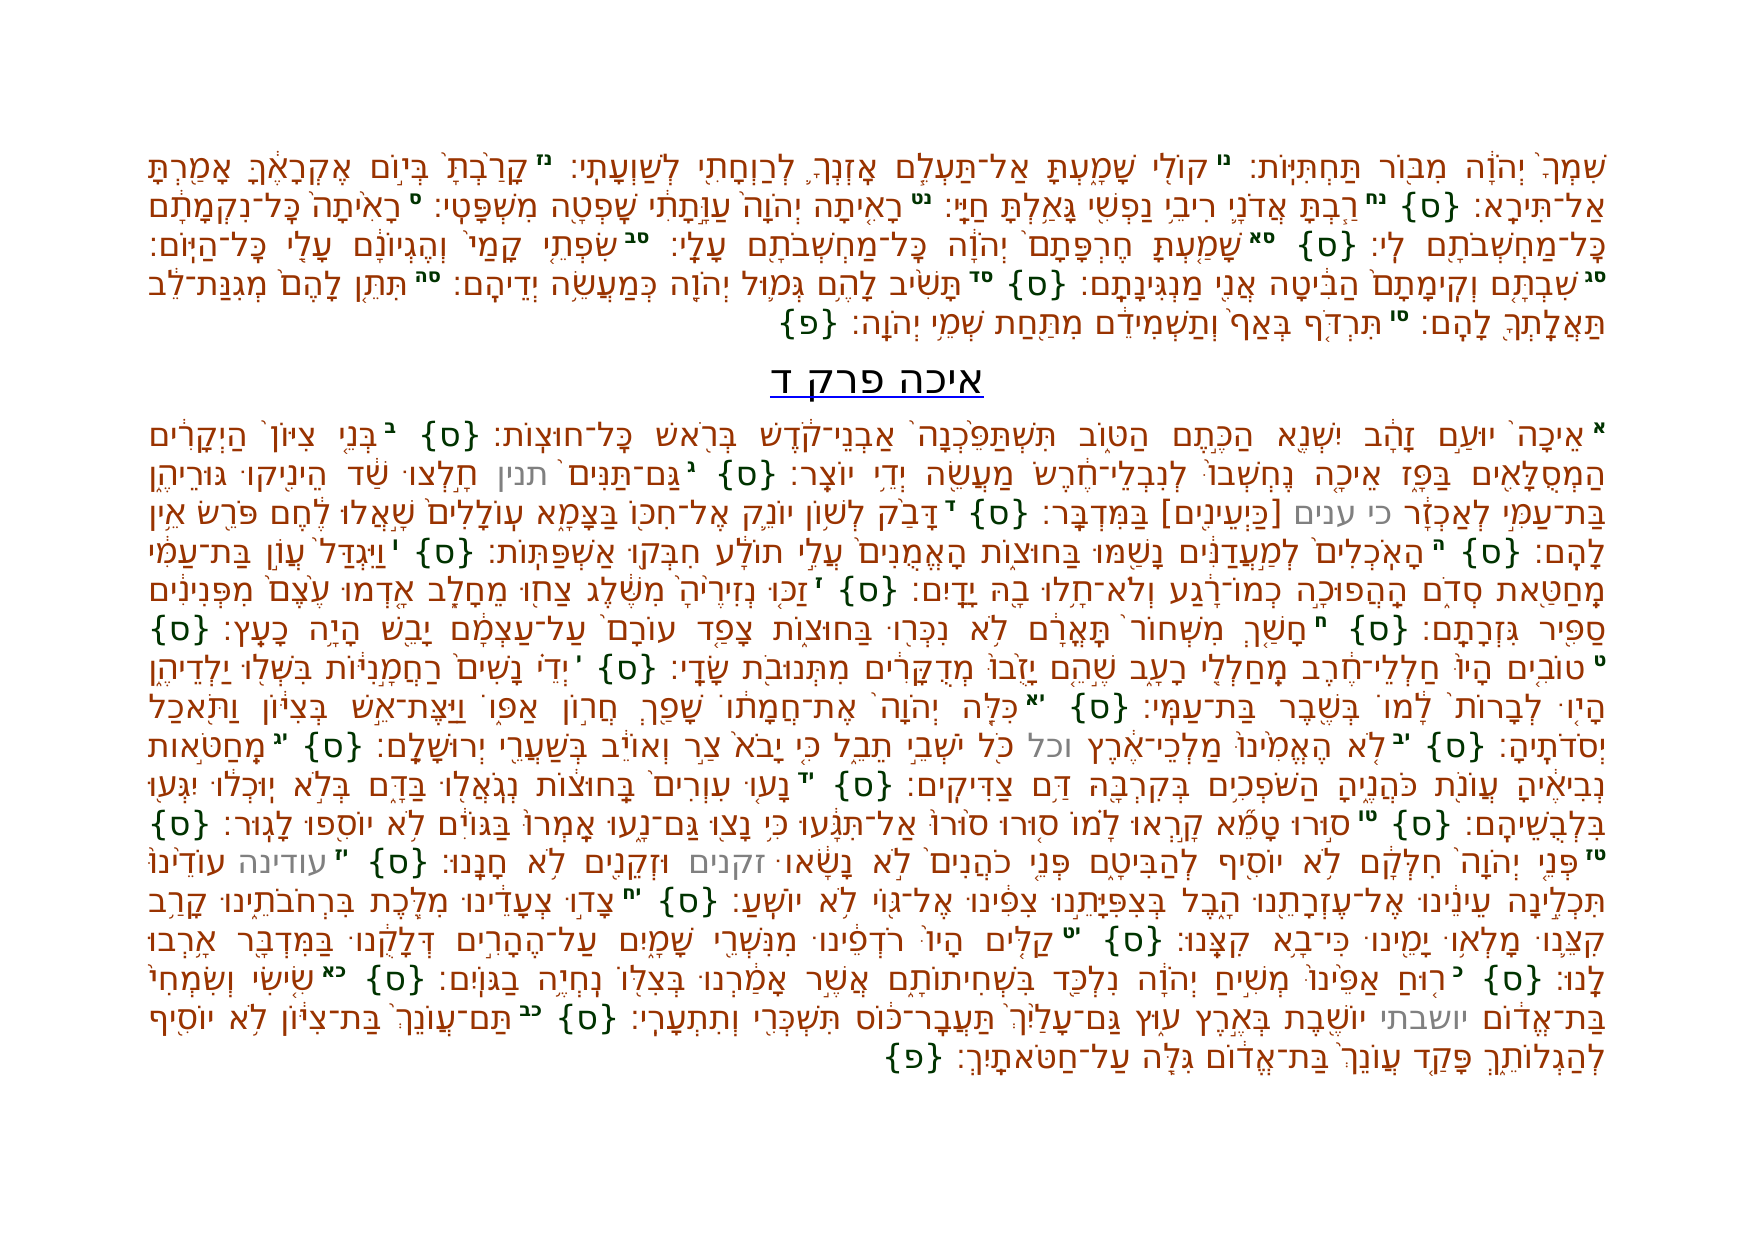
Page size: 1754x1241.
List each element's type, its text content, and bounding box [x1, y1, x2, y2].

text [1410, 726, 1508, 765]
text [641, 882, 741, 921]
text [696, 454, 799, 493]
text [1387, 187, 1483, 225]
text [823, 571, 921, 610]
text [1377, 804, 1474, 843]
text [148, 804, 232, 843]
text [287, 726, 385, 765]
text איכה פרק ד [148, 354, 1606, 403]
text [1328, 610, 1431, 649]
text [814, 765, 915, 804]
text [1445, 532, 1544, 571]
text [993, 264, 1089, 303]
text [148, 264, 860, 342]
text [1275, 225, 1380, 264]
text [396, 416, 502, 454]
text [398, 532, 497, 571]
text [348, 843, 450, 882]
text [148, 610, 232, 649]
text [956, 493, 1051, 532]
